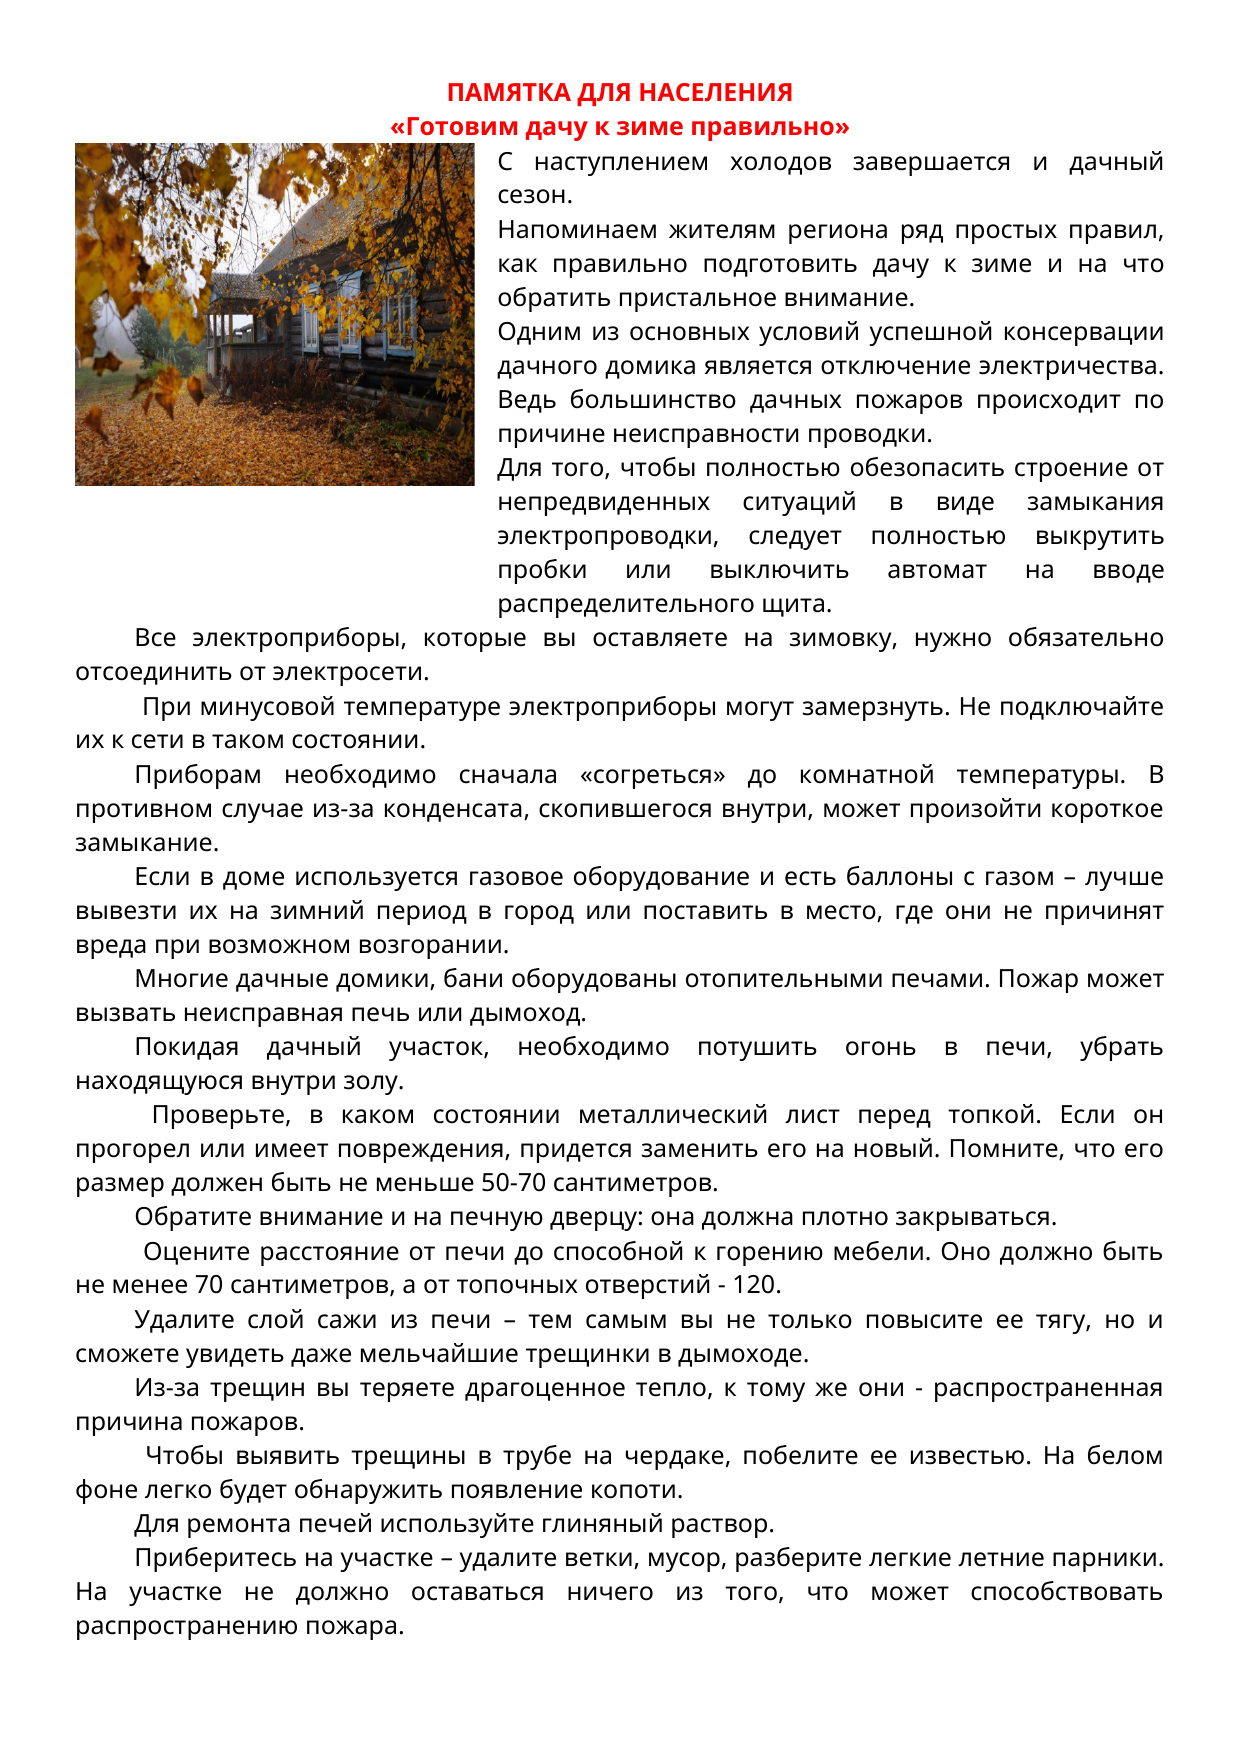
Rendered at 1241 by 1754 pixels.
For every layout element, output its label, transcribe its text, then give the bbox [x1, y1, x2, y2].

text ПАМЯТКА ДЛЯ НАСЕЛЕНИЯ [75, 75, 1165, 109]
text Удалите слой сажи из печи – тем самым вы не только повысите ее тягу, но и сможете увидеть даже мельчайшие трещинки в дымоходе. [75, 1301, 1165, 1369]
text Чтобы выявить трещины в трубе на чердаке, побелите ее известью. На белом фоне легко будет обнаружить появление копоти. [75, 1437, 1165, 1506]
text Обратите внимание и на печную дверцу: она должна плотно закрываться. [75, 1199, 1165, 1233]
text Все электроприборы, которые вы оставляете на зимовку, нужно обязательно отсоединить от электросети. [75, 620, 1165, 688]
text Приберитесь на участке – удалите ветки, мусор, разберите легкие летние парники. На участке не должно оставаться ничего из того, что может способствовать распространению пожара. [75, 1540, 1165, 1642]
text Проверьте, в каком состоянии металлический лист перед топкой. Если он прогорел или имеет повреждения, придется заменить его на новый. Помните, что его размер должен быть не меньше 50-70 сантиметров. [75, 1097, 1165, 1199]
picture [75, 143, 475, 486]
table_header С наступлением холодов завершается и дачный сезон. Напоминаем жителям региона ряд простых правил, как правильно подготовить дачу к зиме и на что обратить пристальное внимание. Одним из основных условий успешной консервации дачного домика является отключение электричества. Ведь большинство дачных пожаров происходит по причине неисправности проводки. Для того, чтобы полностью обезопасить строение от непредвиденных ситуаций в виде замыкания электропроводки, следует полностью выкрутить пробки или выключить автомат на вводе распределительного щита. [486, 143, 1176, 620]
text При минусовой температуре электроприборы могут замерзнуть. Не подключайте их к сети в таком состоянии. [75, 688, 1165, 756]
text Многие дачные домики, бани оборудованы отопительными печами. Пожар может вызвать неисправная печь или дымоход. [75, 961, 1165, 1029]
text Оцените расстояние от печи до способной к горению мебели. Оно должно быть не менее 70 сантиметров, а от топочных отверстий - 120. [75, 1233, 1165, 1301]
text Если в доме используется газовое оборудование и есть баллоны с газом – лучше вывезти их на зимний период в город или поставить в место, где они не причинят вреда при возможном возгорании. [75, 858, 1165, 961]
table_header [64, 143, 486, 620]
text «Готовим дачу к зиме правильно» [75, 109, 1165, 143]
text Покидая дачный участок, необходимо потушить огонь в печи, убрать находящуюся внутри золу. [75, 1029, 1165, 1097]
text Для ремонта печей используйте глиняный раствор. [75, 1506, 1165, 1540]
text Приборам необходимо сначала «согреться» до комнатной температуры. В противном случае из-за конденсата, скопившегося внутри, может произойти короткое замыкание. [75, 756, 1165, 858]
text Из-за трещин вы теряете драгоценное тепло, к тому же они - распространенная причина пожаров. [75, 1369, 1165, 1437]
